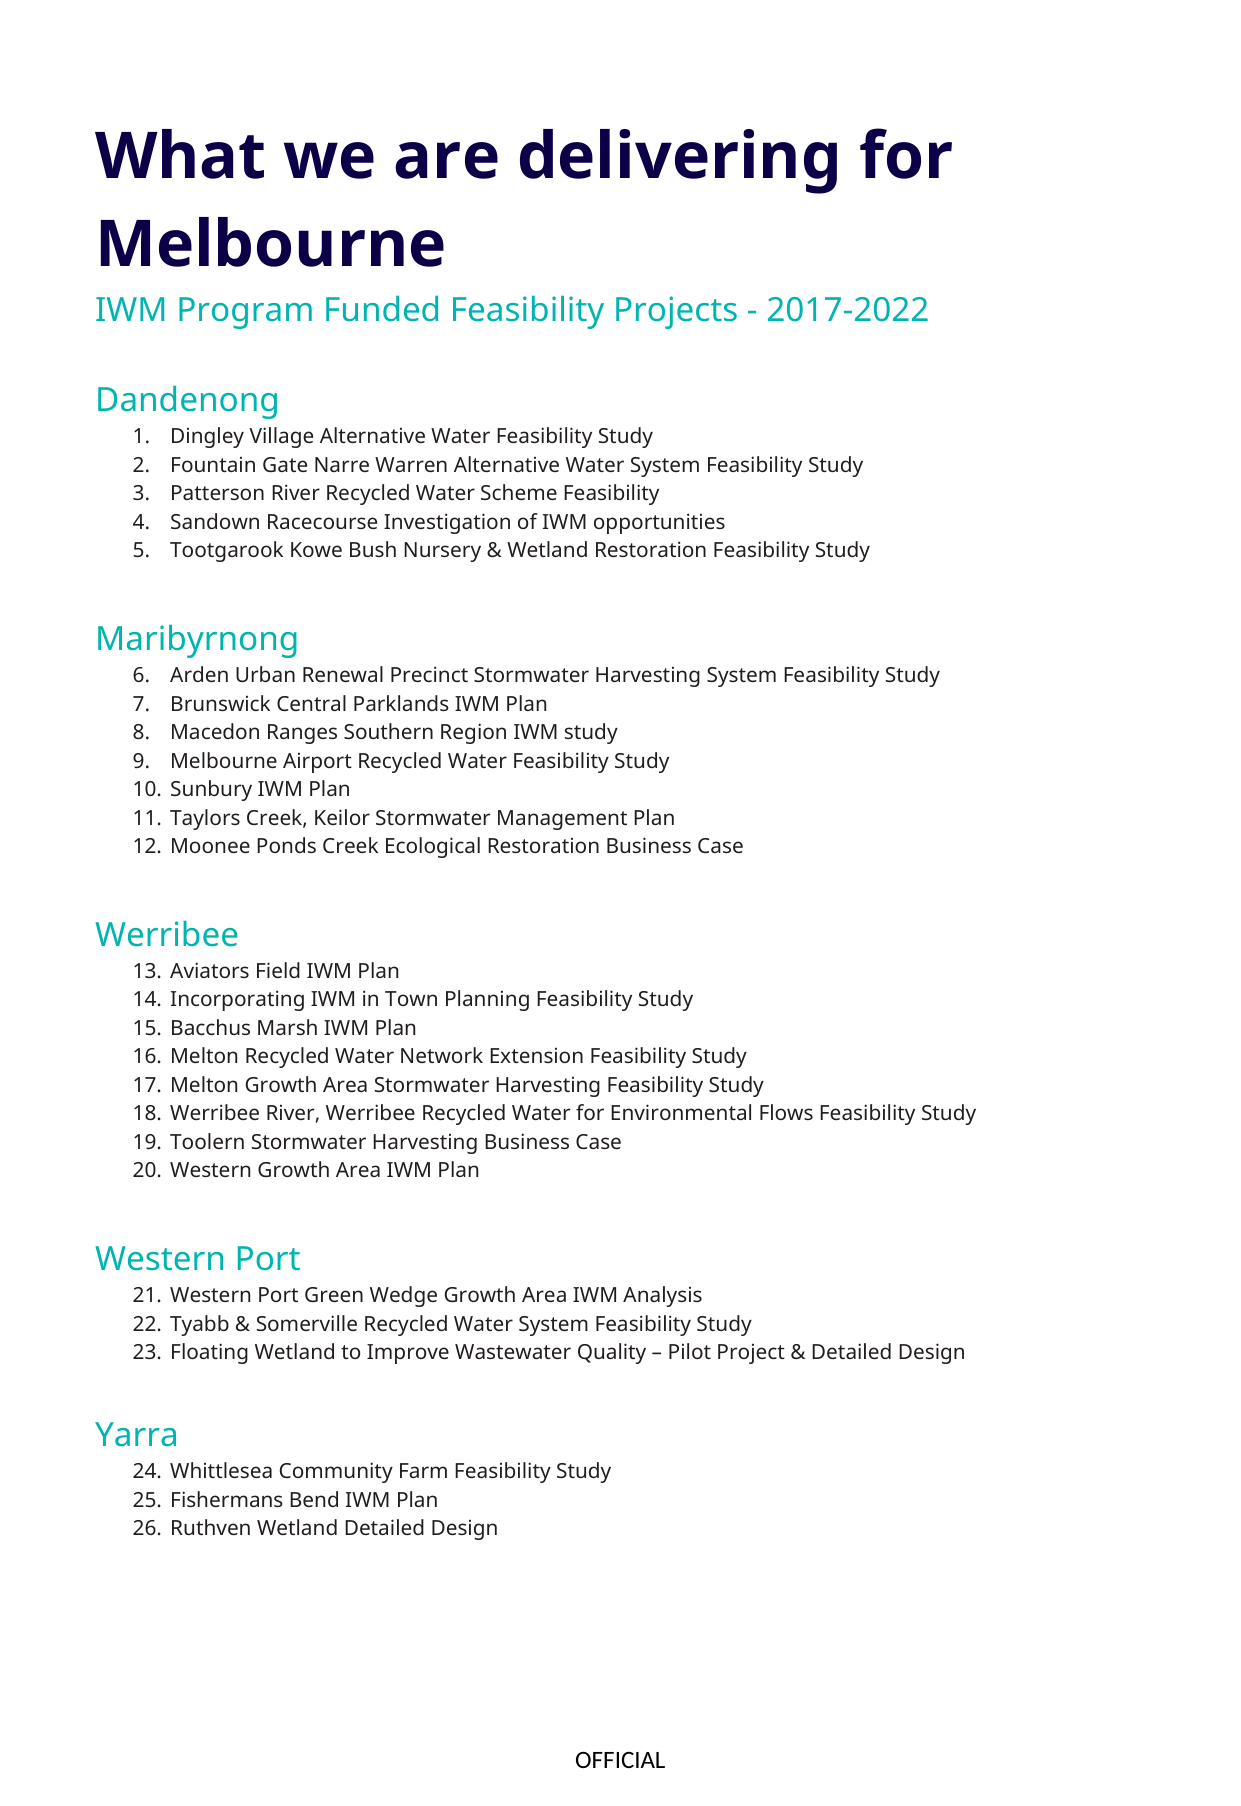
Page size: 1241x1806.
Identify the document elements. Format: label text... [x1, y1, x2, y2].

list Ruthven Wetland Detailed Design [132, 1513, 1146, 1542]
list Western Port Green Wedge Growth Area IWM Analysis [132, 1280, 1146, 1309]
list Toolern Stormwater Harvesting Business Case [132, 1127, 1146, 1155]
list Werribee River, Werribee Recycled Water for Environmental Flows Feasibility Study [132, 1098, 1146, 1127]
list Arden Urban Renewal Precinct Stormwater Harvesting System Feasibility Study [132, 660, 1146, 689]
list Melton Recycled Water Network Extension Feasibility Study [132, 1041, 1146, 1070]
list Fountain Gate Narre Warren Alternative Water System Feasibility Study [132, 450, 1146, 478]
list Dingley Village Alternative Water Feasibility Study [132, 422, 1146, 450]
text Yarra [95, 1411, 1146, 1456]
list Aviators Field IWM Plan [132, 956, 1146, 984]
list Western Growth Area IWM Plan [132, 1155, 1146, 1184]
list Whittlesea Community Farm Feasibility Study [132, 1456, 1146, 1485]
list Bacchus Marsh IWM Plan [132, 1013, 1146, 1041]
list Floating Wetland to Improve Wastewater Quality – Pilot Project & Detailed Design [132, 1337, 1146, 1366]
text Dandenong [95, 376, 1146, 422]
list Moonee Ponds Creek Ecological Restoration Business Case [132, 831, 1146, 859]
text Maribyrnong [95, 615, 1146, 660]
list Melbourne Airport Recycled Water Feasibility Study [132, 746, 1146, 774]
list Sunbury IWM Plan [132, 774, 1146, 803]
list Tootgarook Kowe Bush Nursery & Wetland Restoration Feasibility Study [132, 535, 1146, 564]
text Western Port [95, 1235, 1146, 1280]
text What we are delivering for Melbourne [95, 109, 1146, 285]
list Melton Growth Area Stormwater Harvesting Feasibility Study [132, 1070, 1146, 1098]
text IWM Program Funded Feasibility Projects - 2017-2022 [95, 285, 1146, 331]
list Fishermans Bend IWM Plan [132, 1485, 1146, 1513]
list Taylors Creek, Keilor Stormwater Management Plan [132, 803, 1146, 831]
list Tyabb & Somerville Recycled Water System Feasibility Study [132, 1309, 1146, 1337]
list Brunswick Central Parklands IWM Plan [132, 689, 1146, 717]
list Sandown Racecourse Investigation of IWM opportunities [132, 507, 1146, 535]
list Incorporating IWM in Town Planning Feasibility Study [132, 984, 1146, 1013]
text Werribee [95, 911, 1146, 956]
list Patterson River Recycled Water Scheme Feasibility [132, 478, 1146, 507]
list Macedon Ranges Southern Region IWM study [132, 717, 1146, 746]
